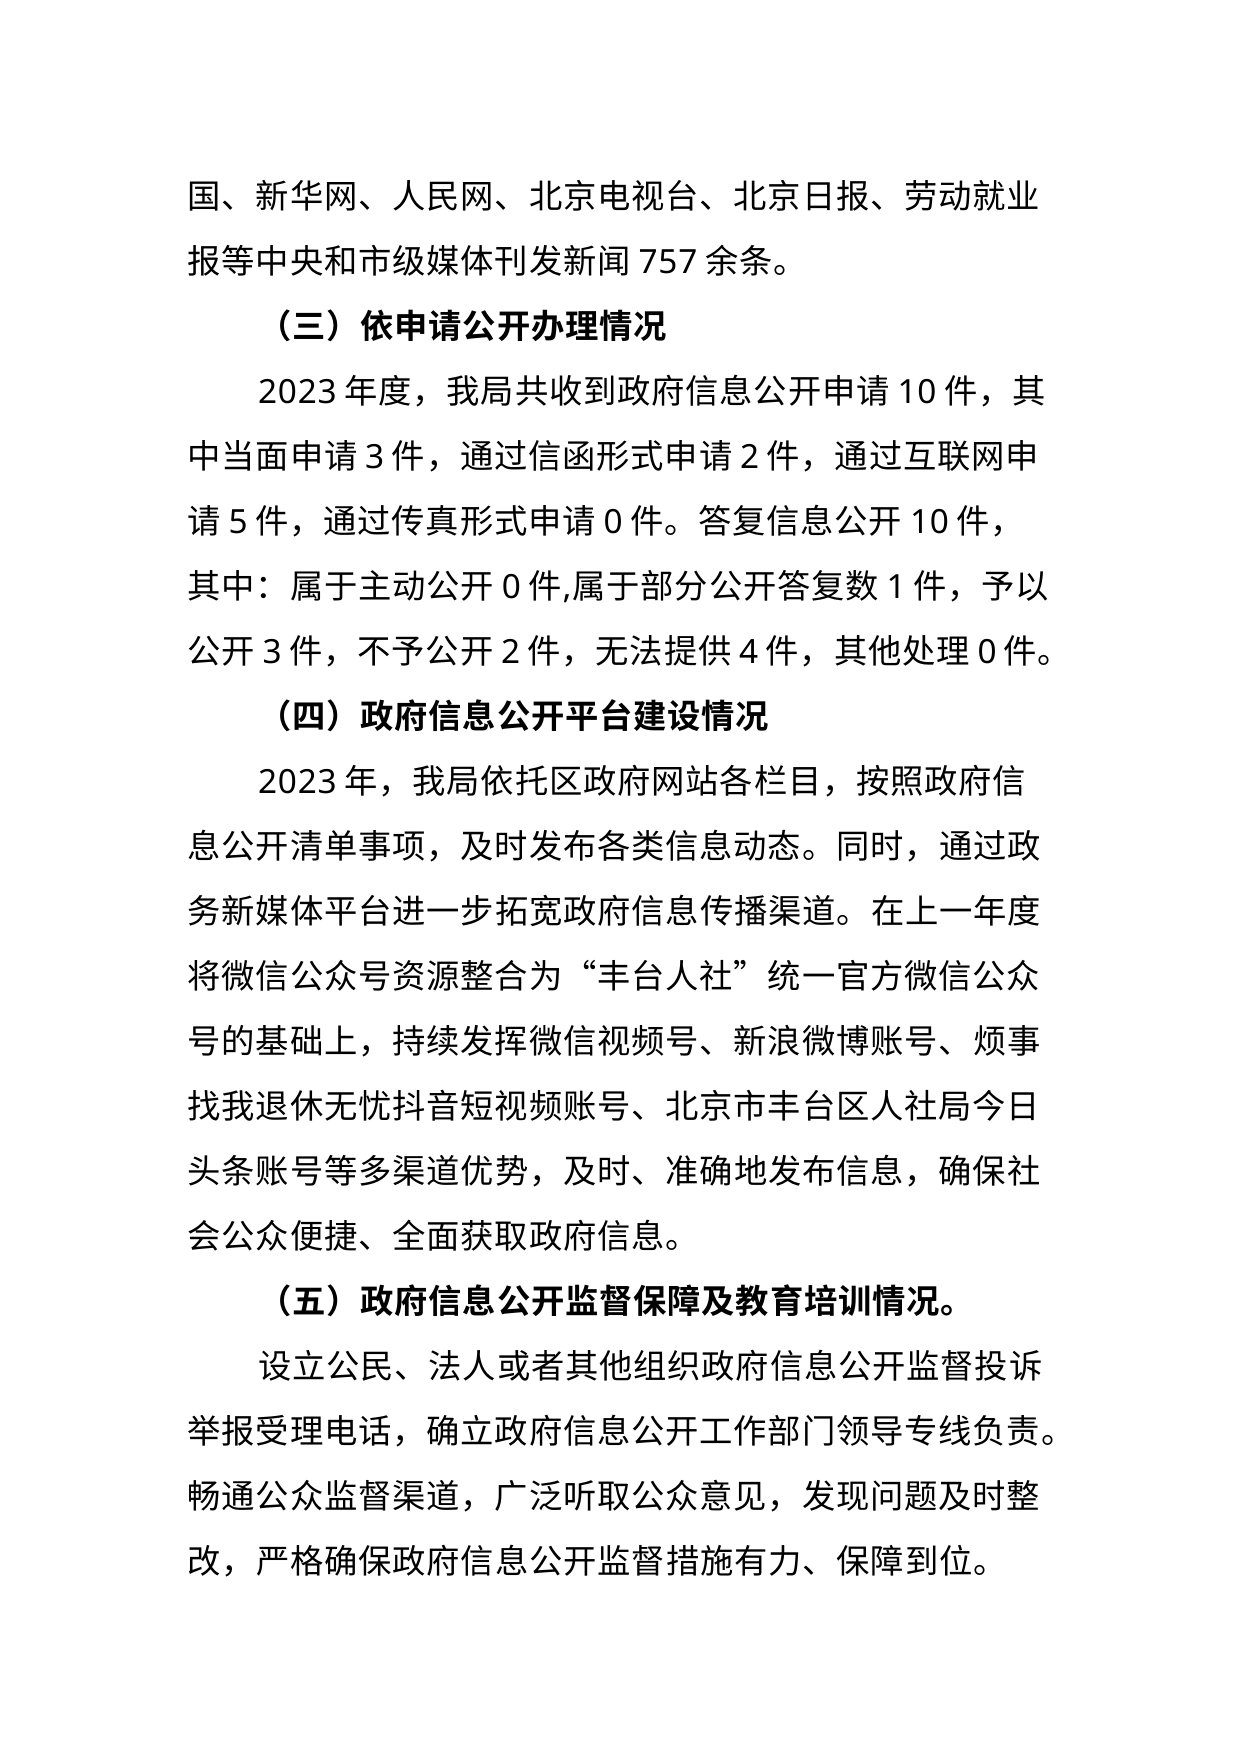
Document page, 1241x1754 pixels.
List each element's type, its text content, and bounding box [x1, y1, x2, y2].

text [187, 162, 1053, 292]
text （五）政府信息公开监督保障及教育培训情况。 [187, 1267, 1053, 1332]
text （四）政府信息公开平台建设情况 [187, 682, 1053, 747]
text （三）依申请公开办理情况 [187, 292, 1053, 357]
text 2023年，我局依托区政府网站各栏目，按照政府信息公开清单事项，及时发布各类信息动态。同时，通过政务新媒体平台进一步拓宽政府信息传播渠道。在上一年度将微信公众号资源整合为“丰台人社”统一官方微信公众号的基础上，持续发挥微信视频号、新浪微博账号、烦事找我退休无忧抖音短视频账号、北京市丰台区人社局今日头条账号等多渠道优势，及时、准确地发布信息，确保社会公众便捷、全面获取政府信息。 [187, 747, 1053, 1267]
text 设立公民、法人或者其他组织政府信息公开监督投诉举报受理电话，确立政府信息公开工作部门领导专线负责。畅通公众监督渠道，广泛听取公众意见，发现问题及时整改，严格确保政府信息公开监督措施有力、保障到位。 [187, 1332, 1053, 1592]
text 2023年度，我局共收到政府信息公开申请10件，其中当面申请3件，通过信函形式申请2件，通过互联网申请5件，通过传真形式申请0件。答复信息公开10件，其中：属于主动公开0件,属于部分公开答复数1件，予以公开3件，不予公开2件，无法提供4件，其他处理0件。 [187, 357, 1053, 682]
